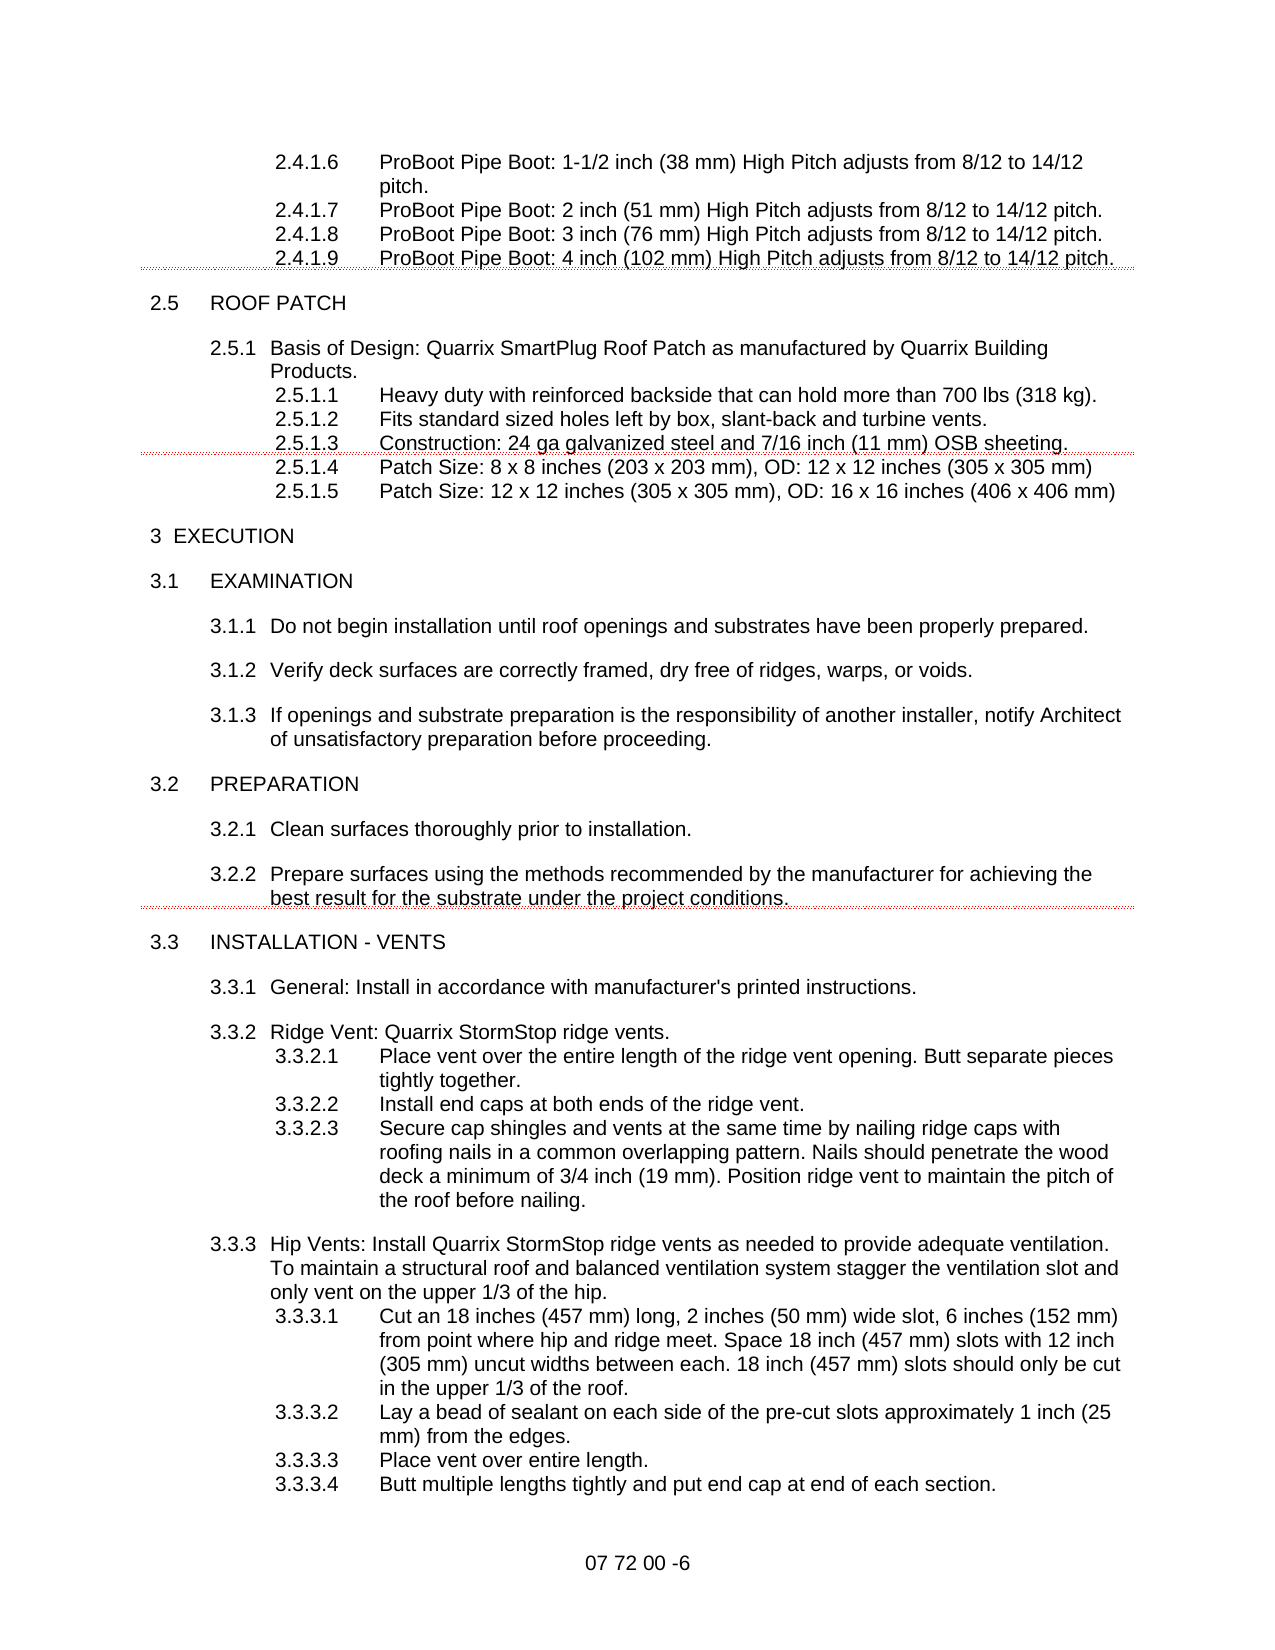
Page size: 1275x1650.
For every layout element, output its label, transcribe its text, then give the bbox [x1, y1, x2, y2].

list EXECUTION [150, 524, 1125, 548]
list ROOF PATCH [150, 291, 1125, 314]
list General: Install in accordance with manufacturer's printed instructions. [210, 975, 1125, 999]
list Construction: 24 ga galvanized steel and 7/16 inch (11 mm) OSB sheeting. [275, 431, 1125, 455]
list Patch Size: 8 x 8 inches (203 x 203 mm), OD: 12 x 12 inches (305 x 305 mm) [275, 455, 1125, 479]
list Heavy duty with reinforced backside that can hold more than 700 lbs (318 kg). [275, 383, 1125, 407]
list Clean surfaces thoroughly prior to installation. [210, 817, 1125, 841]
list Butt multiple lengths tightly and put end cap at end of each section. [275, 1472, 1125, 1496]
list Ridge Vent: Quarrix StormStop ridge vents. [210, 1020, 1125, 1044]
list ProBoot Pipe Boot: 3 inch (76 mm) High Pitch adjusts from 8/12 to 14/12 pitch. [275, 222, 1125, 246]
list Install end caps at both ends of the ridge vent. [275, 1092, 1125, 1116]
list ProBoot Pipe Boot: 1-1/2 inch (38 mm) High Pitch adjusts from 8/12 to 14/12 pitch. [275, 150, 1125, 198]
list Prepare surfaces using the methods recommended by the manufacturer for achieving the best result for the substrate under the project conditions. [210, 861, 1125, 909]
list Place vent over entire length. [275, 1448, 1125, 1472]
list PREPARATION [150, 772, 1125, 796]
list INSTALLATION - VENTS [150, 930, 1125, 954]
list Place vent over the entire length of the ridge vent opening. Butt separate pieces tightly together. [275, 1044, 1125, 1092]
list Fits standard sized holes left by box, slant-back and turbine vents. [275, 407, 1125, 431]
list If openings and substrate preparation is the responsibility of another installer, notify Architect of unsatisfactory preparation before proceeding. [210, 703, 1125, 751]
list Do not begin installation until roof openings and substrates have been properly prepared. [210, 613, 1125, 637]
list Cut an 18 inches (457 mm) long, 2 inches (50 mm) wide slot, 6 inches (152 mm) from point where hip and ridge meet. Space 18 inch (457 mm) slots with 12 inch (305 mm) uncut widths between each. 18 inch (457 mm) slots should only be cut in the upper 1/3 of the roof. [275, 1304, 1125, 1400]
list ProBoot Pipe Boot: 2 inch (51 mm) High Pitch adjusts from 8/12 to 14/12 pitch. [275, 198, 1125, 222]
list Verify deck surfaces are correctly framed, dry free of ridges, warps, or voids. [210, 658, 1125, 682]
list Hip Vents: Install Quarrix StormStop ridge vents as needed to provide adequate ventilation. To maintain a structural roof and balanced ventilation system stagger the ventilation slot and only vent on the upper 1/3 of the hip. [210, 1232, 1125, 1304]
list EXAMINATION [150, 569, 1125, 593]
list Lay a bead of sealant on each side of the pre-cut slots approximately 1 inch (25 mm) from the edges. [275, 1400, 1125, 1448]
list Basis of Design: Quarrix SmartPlug Roof Patch as manufactured by Quarrix Building Products. [210, 335, 1125, 383]
list ProBoot Pipe Boot: 4 inch (102 mm) High Pitch adjusts from 8/12 to 14/12 pitch. [275, 246, 1125, 270]
list Patch Size: 12 x 12 inches (305 x 305 mm), OD: 16 x 16 inches (406 x 406 mm) [275, 479, 1125, 503]
